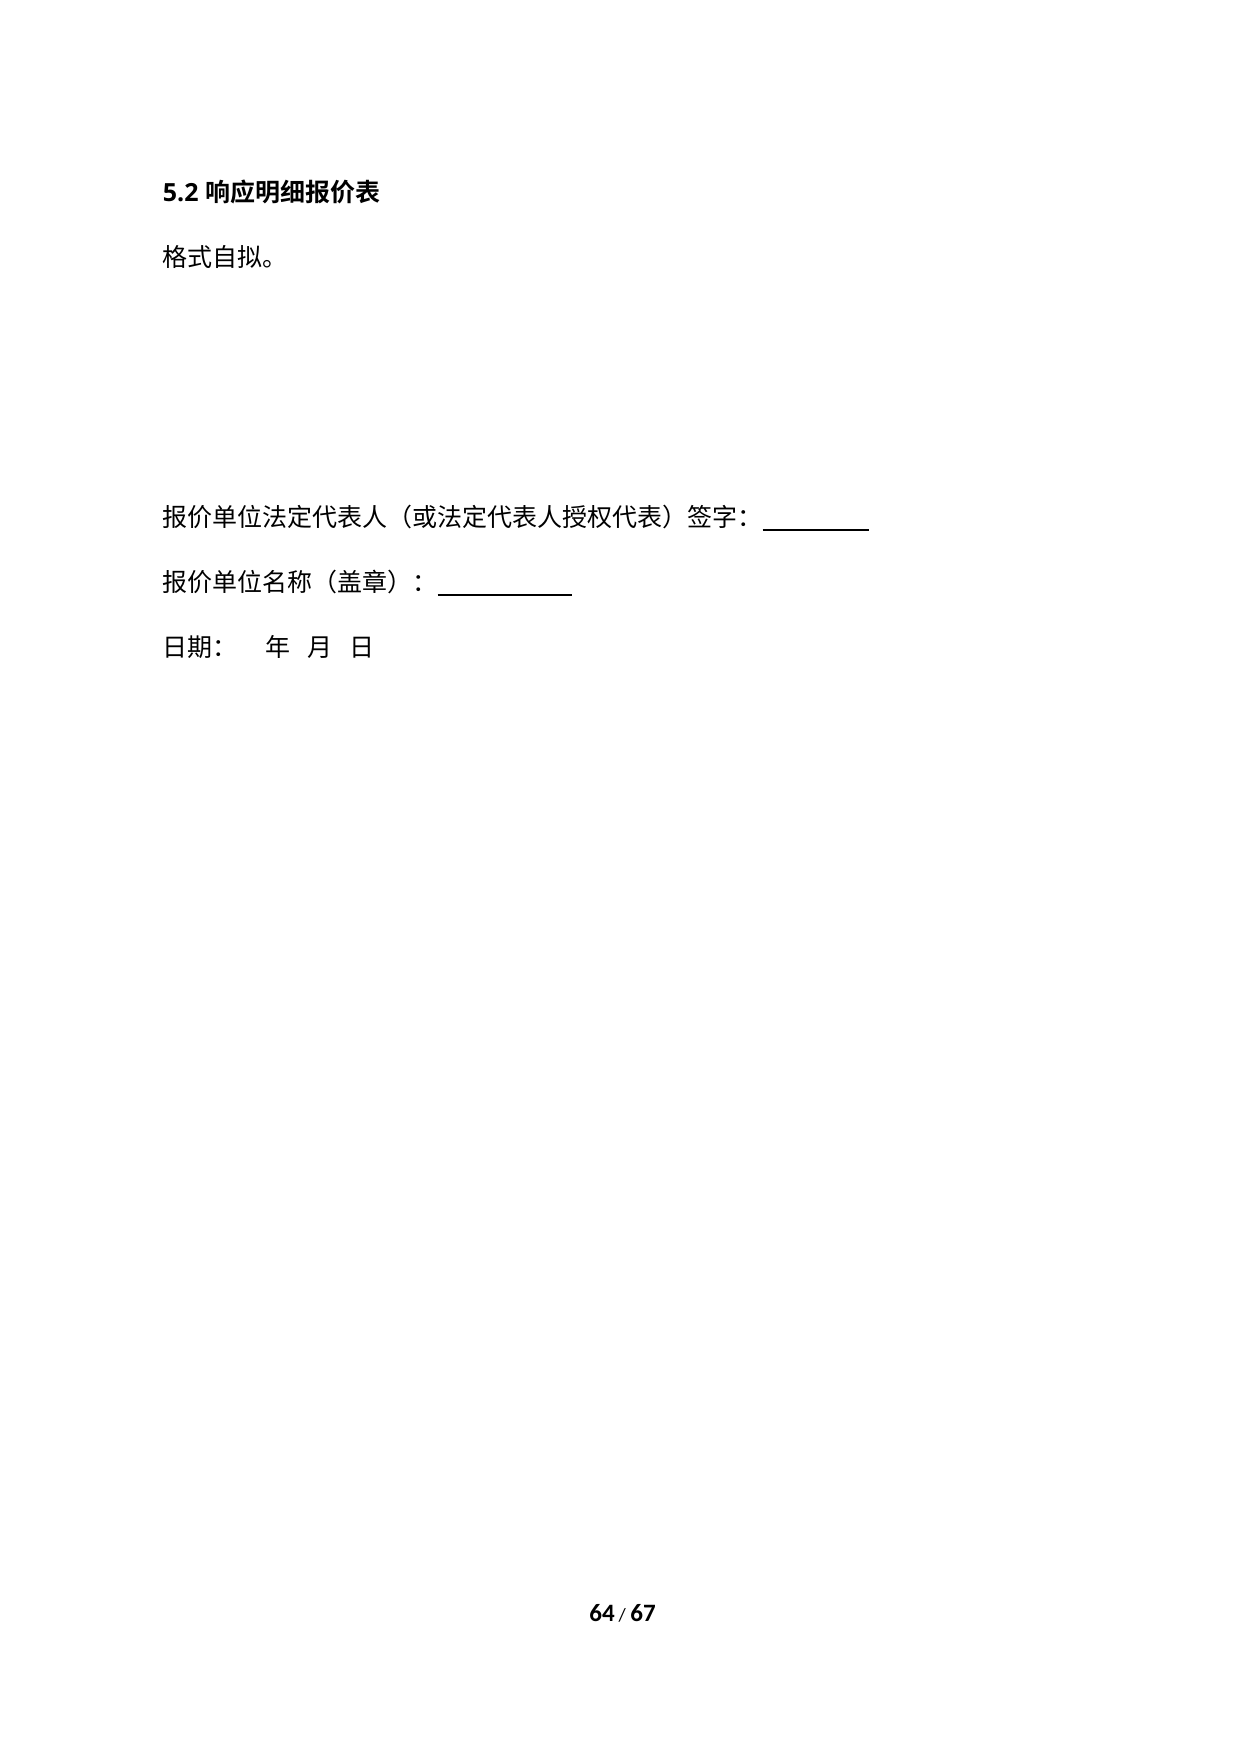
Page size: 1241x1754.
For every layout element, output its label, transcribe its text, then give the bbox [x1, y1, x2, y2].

text 5.2 响应明细报价表 [112, 158, 1128, 223]
text 格式自拟。 [112, 223, 1128, 288]
text 日期： 年 月 日 [112, 613, 1128, 678]
text 报价单位名称（盖章）： [112, 548, 1128, 613]
text 报价单位法定代表人（或法定代表人授权代表）签字： [112, 483, 1128, 548]
